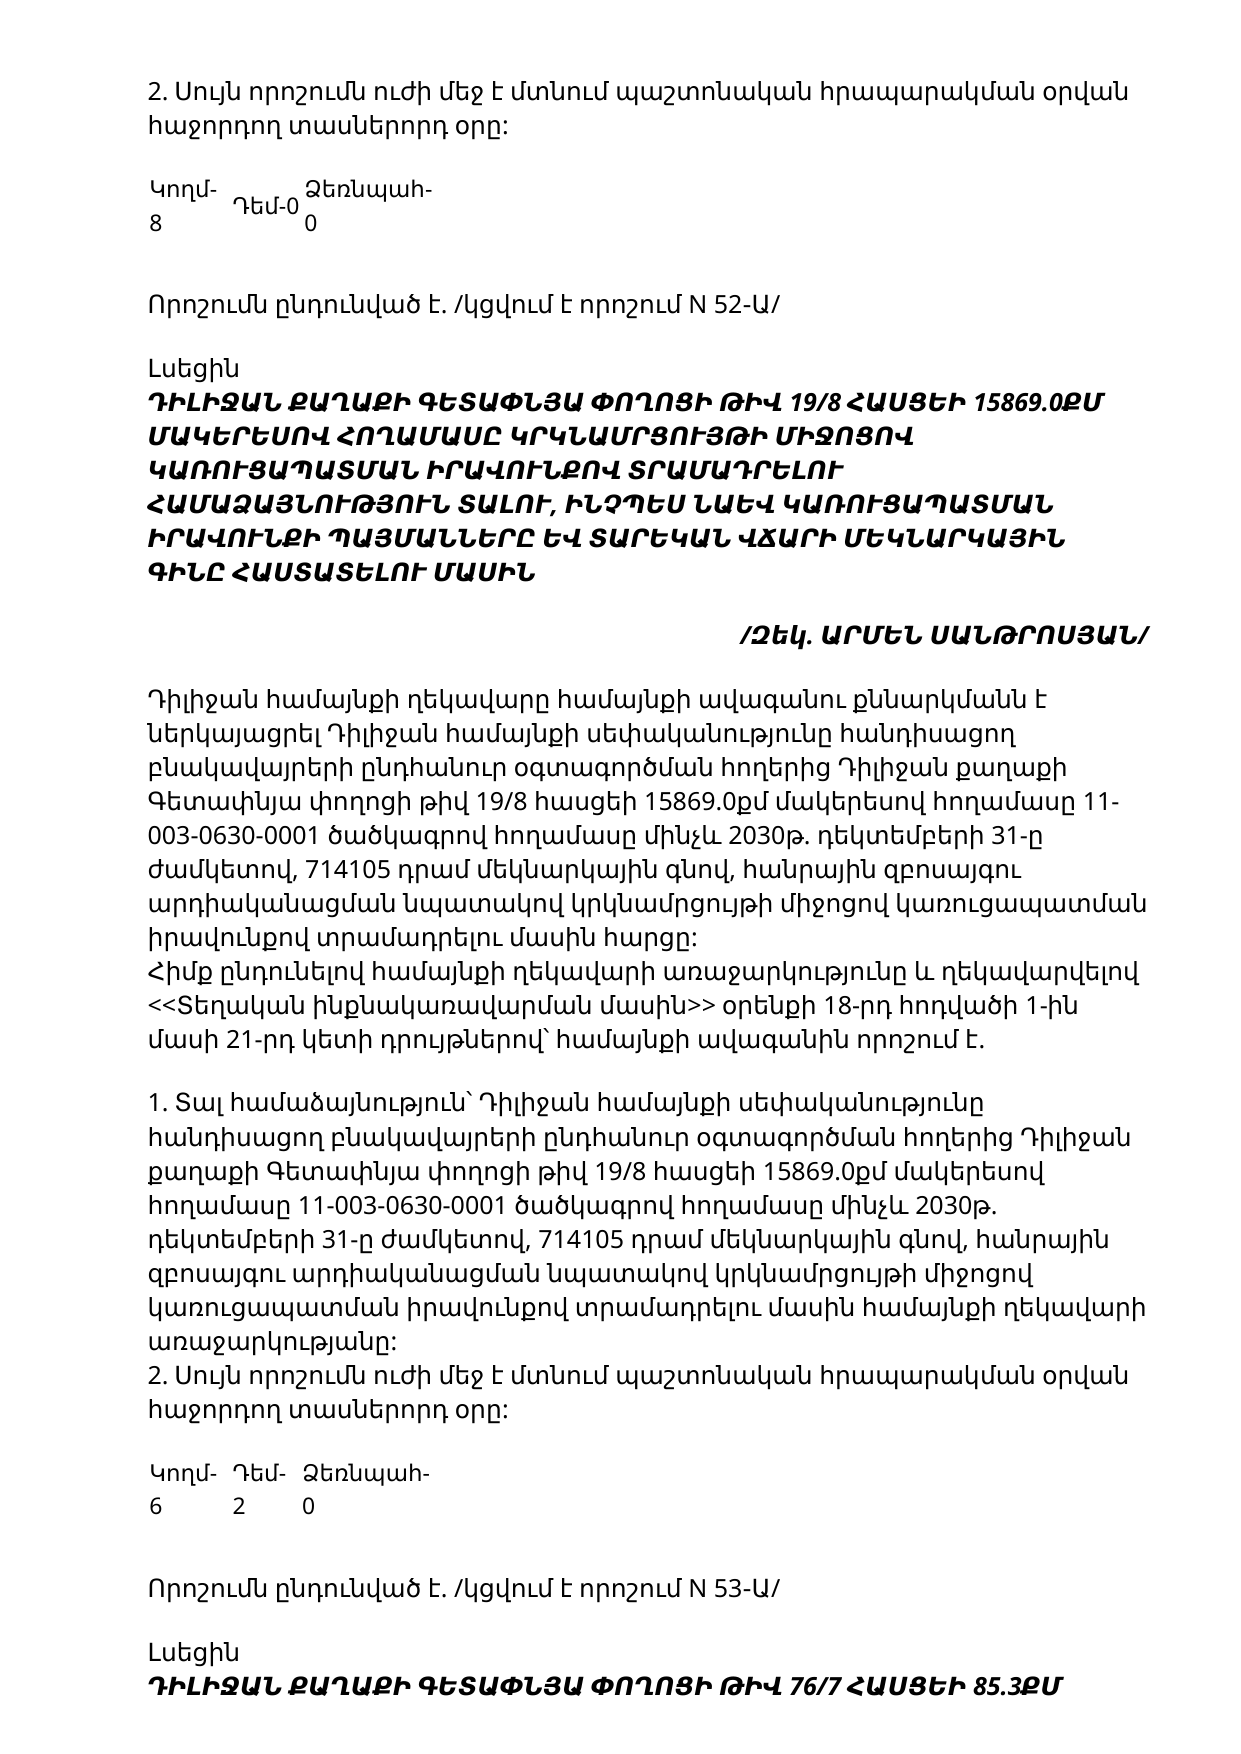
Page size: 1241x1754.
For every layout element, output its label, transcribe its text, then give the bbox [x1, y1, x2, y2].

text Որոշումն ընդունված է. /կցվում է որոշում N 53-Ա/ [147, 1571, 1151, 1605]
text /Զեկ. ԱՐՄԵՆ ՍԱՆԹՐՈՍՅԱՆ/ [147, 618, 1151, 652]
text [147, 74, 1151, 142]
table_header Դեմ-0 [231, 171, 302, 258]
text 1. Տալ համաձայնություն՝ Դիլիջան համայնքի սեփականությունը հանդիսացող բնակավայրերի ընդհանուր օգտագործման հողերից Դիլիջան քաղաքի Գետափնյա փողոցի թիվ 19/8 հասցեի 15869.0քմ մակերեսով հողամասը 11-003-0630-0001 ծածկագրով հողամասը մինչև 2030թ. դեկտեմբերի 31-ը ժամկետով, 714105 դրամ մեկնարկային գնով, հանրային զբոսայգու արդիականացման նպատակով կրկնամրցույթի միջոցով կառուցապատման իրավունքով տրամադրելու մասին համայնքի ղեկավարի առաջարկությանը: 2. Սույն որոշումն ուժի մեջ է մտնում պաշտոնական հրապարակման օրվան հաջորդող տասներորդ օրը: [147, 1085, 1151, 1426]
text Որոշումն ընդունված է. /կցվում է որոշում N 52-Ա/ [147, 287, 1151, 321]
table_header Ձեռնպահ-0 [300, 1455, 434, 1542]
table_header Դեմ-2 [231, 1455, 300, 1542]
text Լսեցին ԴԻԼԻՋԱՆ ՔԱՂԱՔԻ ԳԵՏԱՓՆՅԱ ՓՈՂՈՑԻ ԹԻՎ 19/8 ՀԱՍՑԵԻ 15869.0ՔՄ ՄԱԿԵՐԵՍՈՎ ՀՈՂԱՄԱՍԸ ԿՐԿՆԱՄՐՑՈՒՅԹԻ ՄԻՋՈՑՈՎ ԿԱՌՈՒՑԱՊԱՏՄԱՆ ԻՐԱՎՈՒՆՔՈՎ ՏՐԱՄԱԴՐԵԼՈՒ ՀԱՄԱՁԱՅՆՈՒԹՅՈՒՆ ՏԱԼՈՒ, ԻՆՉՊԵՍ ՆԱԵՎ ԿԱՌՈՒՑԱՊԱՏՄԱՆ ԻՐԱՎՈՒՆՔԻ ՊԱՅՄԱՆՆԵՐԸ ԵՎ ՏԱՐԵԿԱՆ ՎՃԱՐԻ ՄԵԿՆԱՐԿԱՅԻՆ ԳԻՆԸ ՀԱՍՏԱՏԵԼՈՒ ՄԱՍԻՆ [147, 350, 1151, 589]
table_header Ձեռնպահ-0 [303, 171, 436, 258]
text Դիլիջան համայնքի ղեկավարը համայնքի ավագանու քննարկմանն է ներկայացրել Դիլիջան համայնքի սեփականությունը հանդիսացող բնակավայրերի ընդհանուր օգտագործման հողերից Դիլիջան քաղաքի Գետափնյա փողոցի թիվ 19/8 հասցեի 15869.0քմ մակերեսով հողամասը 11-003-0630-0001 ծածկագրով հողամասը մինչև 2030թ. դեկտեմբերի 31-ը ժամկետով, 714105 դրամ մեկնարկային գնով, հանրային զբոսայգու արդիականացման նպատակով կրկնամրցույթի միջոցով կառուցապատման իրավունքով տրամադրելու մասին հարցը: Հիմք ընդունելով համայնքի ղեկավարի առաջարկությունը և ղեկավարվելով <<Տեղական ինքնակառավարման մասին>> օրենքի 18-րդ հոդվածի 1-ին մասի 21-րդ կետի դրույթներով՝ համայնքի ավագանին որոշում է. [147, 681, 1151, 1056]
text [147, 1634, 1151, 1702]
table_header Կողմ-8 [148, 171, 231, 258]
table_header Կողմ-6 [148, 1455, 231, 1542]
